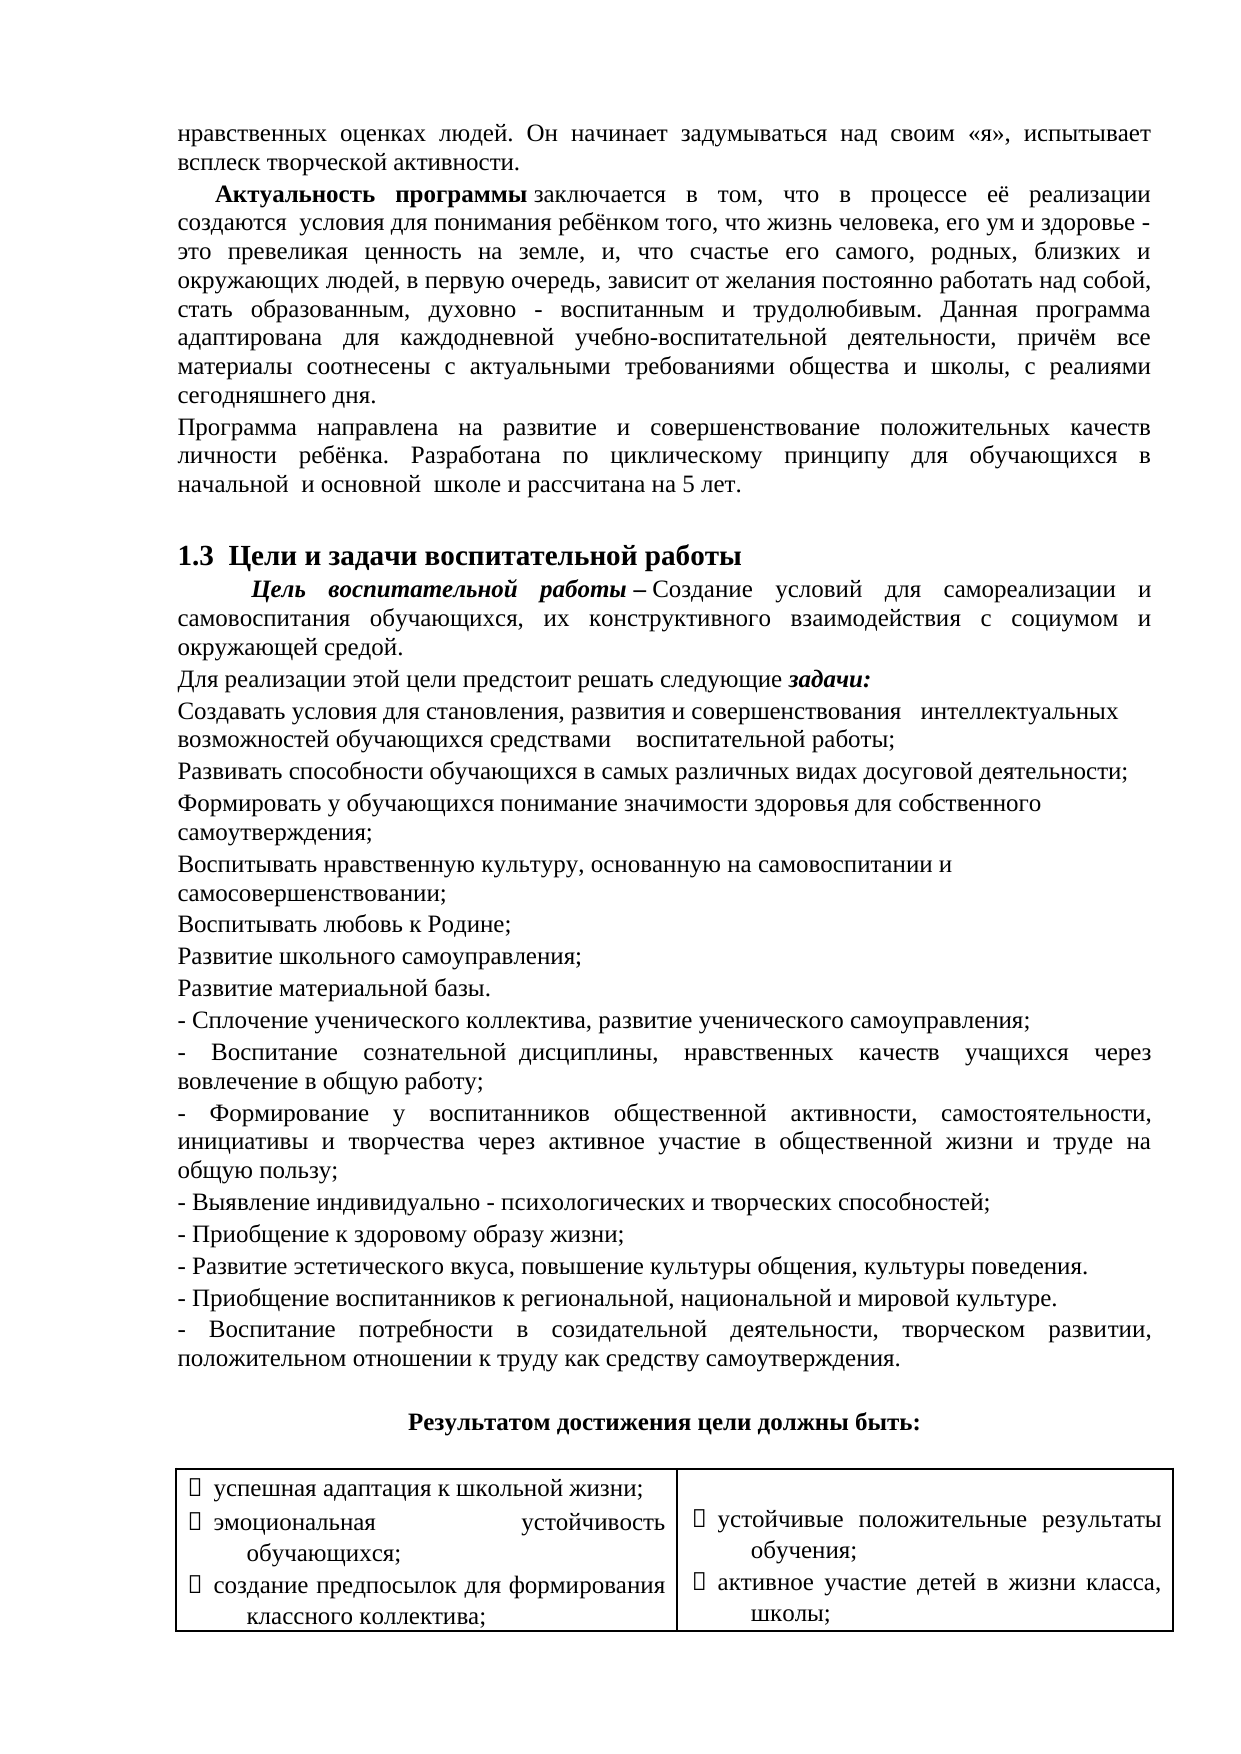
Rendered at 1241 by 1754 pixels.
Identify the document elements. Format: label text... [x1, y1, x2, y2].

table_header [177, 1470, 676, 1629]
text Воспитывать любовь к Родине; [177, 909, 1152, 938]
text - Формирование у воспитанников общественной активности, самостоятельности, инициативы и творчества через активное участие в общественной жизни и труде на общую пользу; [177, 1098, 1152, 1184]
text - Развитие эстетического вкуса, повышение культуры общения, культуры поведения. [177, 1251, 1152, 1279]
text - Воспитание потребности в созидательной деятельности, творческом развитии, положительном отношении к труду как средству самоутверждения. [177, 1314, 1152, 1372]
text Результатом достижения цели должны быть: [177, 1407, 1152, 1436]
text Формировать у обучающихся понимание значимости здоровья для собственного самоутверждения; [177, 788, 1152, 846]
text Создавать условия для становления, развития и совершенствования интеллектуальных возможностей обучающихся средствами воспитательной работы; [177, 696, 1152, 753]
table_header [678, 1470, 1172, 1629]
text 1.3 Цели и задачи воспитательной работы [177, 538, 1152, 571]
text - Приобщение воспитанников к региональной, национальной и мировой культуре. [177, 1283, 1152, 1311]
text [177, 118, 1152, 176]
text - Выявление индивидуально - психологических и творческих способностей; [177, 1187, 1152, 1216]
text - Приобщение к здоровому образу жизни; [177, 1219, 1152, 1248]
text Воспитывать нравственную культуру, основанную на самовоспитании и самосовершенствовании; [177, 849, 1152, 906]
text Развивать способности обучающихся в самых различных видах досуговой деятельности; [177, 756, 1152, 785]
text Для реализации этой цели предстоит решать следующие задачи: [177, 664, 1152, 693]
text Развитие материальной базы. [177, 973, 1152, 1002]
text Цель воспитательной работы – Создание условий для самореализации и самовоспитания обучающихся, их конструктивного взаимодействия с социумом и окружающей средой. [177, 574, 1152, 661]
text Программа направлена на развитие и совершенствование положительных качеств личности ребёнка. Разработана по циклическому принципу для обучающихся в начальной и основной школе и рассчитана на 5 лет. [177, 412, 1152, 498]
text Актуальность программы заключается в том, что в процессе её реализации создаются условия для понимания ребёнком того, что жизнь человека, его ум и здоровье - это превеликая ценность на земле, и, что счастье его самого, родных, близких и окружающих людей, в первую очередь, зависит от желания постоянно работать над собой, стать образованным, духовно - воспитанным и трудолюбивым. Данная программа адаптирована для каждодневной учебно-воспитательной деятельности, причём все материалы соотнесены с актуальными требованиями общества и школы, с реалиями сегодняшнего дня. [177, 179, 1152, 409]
text Развитие школьного самоуправления; [177, 941, 1152, 970]
text - Сплочение ученического коллектива, развитие ученического самоуправления; [177, 1005, 1152, 1034]
text - Воспитание сознательной дисциплины, нравственных качеств учащихся через вовлечение в общую работу; [177, 1037, 1152, 1094]
